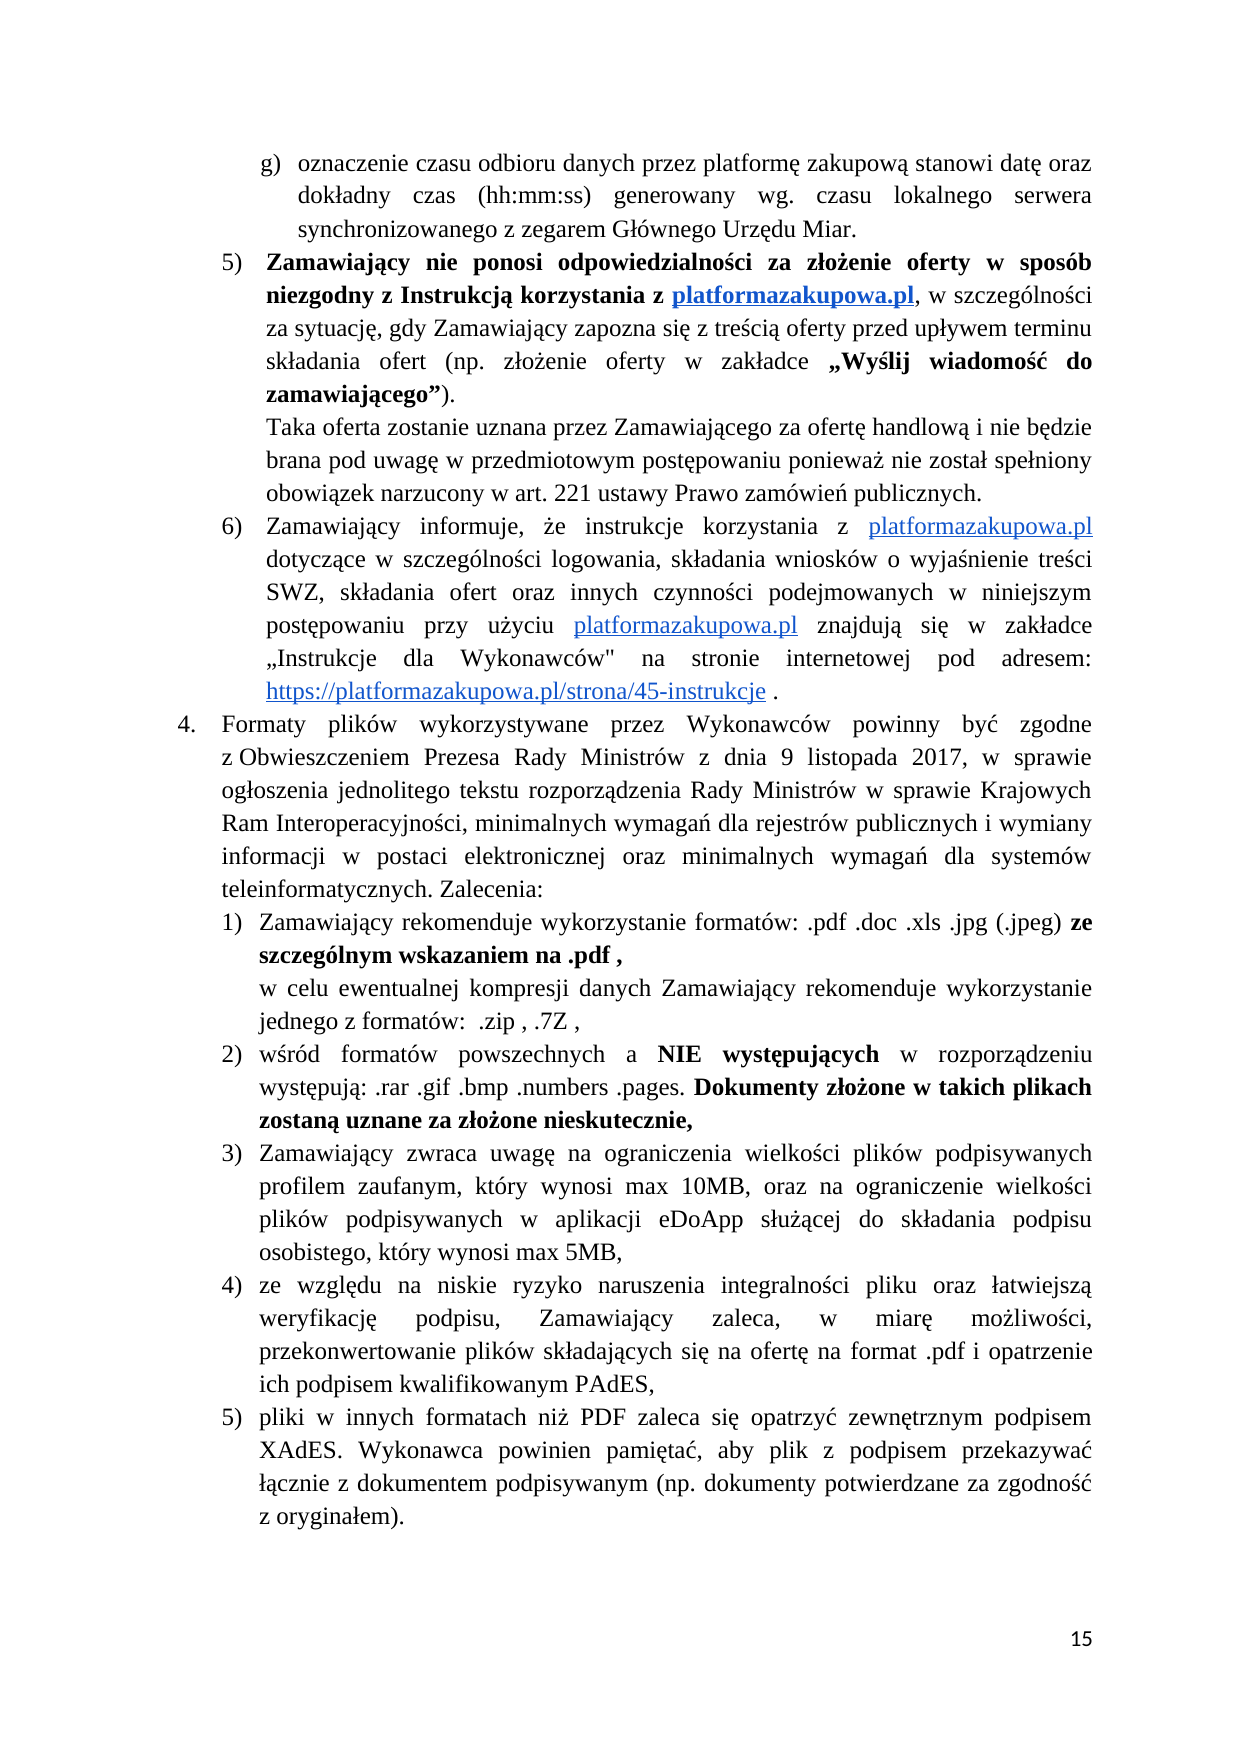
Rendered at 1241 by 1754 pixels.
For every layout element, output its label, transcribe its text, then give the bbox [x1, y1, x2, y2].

list Formaty plików wykorzystywane przez Wykonawców powinny być zgodne z Obwieszczeniem Prezesa Rady Ministrów z dnia 9 listopada 2017, w sprawie ogłoszenia jednolitego tekstu rozporządzenia Rady Ministrów w sprawie Krajowych Ram Interoperacyjności, minimalnych wymagań dla rejestrów publicznych i wymiany informacji w postaci elektronicznej oraz minimalnych wymagań dla systemów teleinformatycznych. Zalecenia: [177, 709, 1093, 903]
list wśród formatów powszechnych a NIE występujących w rozporządzeniu występują: .rar .gif .bmp .numbers .pages. Dokumenty złożone w takich plikach zostaną uznane za złożone nieskutecznie, [221, 1039, 1093, 1134]
list oznaczenie czasu odbioru danych przez platformę zakupową stanowi datę oraz dokładny czas (hh:mm:ss) generowany wg. czasu lokalnego serwera synchronizowanego z zegarem Głównego Urzędu Miar. [260, 148, 1093, 242]
text w celu ewentualnej kompresji danych Zamawiający rekomenduje wykorzystanie jednego z formatów: .zip , .7Z , [259, 973, 1093, 1035]
list Zamawiający nie ponosi odpowiedzialności za złożenie oferty w sposób niezgodny z Instrukcją korzystania z platformazakupowa.pl, w szczególności za sytuację, gdy Zamawiający zapozna się z treścią oferty przed upływem terminu składania ofert (np. złożenie oferty w zakładce „Wyślij wiadomość do zamawiającego”). Taka oferta zostanie uznana przez Zamawiającego za ofertę handlową i nie będzie brana pod uwagę w przedmiotowym postępowaniu ponieważ nie został spełniony obowiązek narzucony w art. 221 ustawy Prawo zamówień publicznych. [221, 247, 1093, 507]
list Zamawiający zwraca uwagę na ograniczenia wielkości plików podpisywanych profilem zaufanym, który wynosi max 10MB, oraz na ograniczenie wielkości plików podpisywanych w aplikacji eDoApp służącej do składania podpisu osobistego, który wynosi max 5MB, [221, 1138, 1093, 1266]
list Zamawiający informuje, że instrukcje korzystania z platformazakupowa.pl dotyczące w szczególności logowania, składania wniosków o wyjaśnienie treści SWZ, składania ofert oraz innych czynności podejmowanych w niniejszym postępowaniu przy użyciu platformazakupowa.pl znajdują się w zakładce „Instrukcje dla Wykonawców" na stronie internetowej pod adresem: https://platformazakupowa.pl/strona/45-instrukcje . [221, 511, 1093, 705]
list Zamawiający rekomenduje wykorzystanie formatów: .pdf .doc .xls .jpg (.jpeg) ze szczególnym wskazaniem na .pdf , [221, 907, 1093, 969]
list ze względu na niskie ryzyko naruszenia integralności pliku oraz łatwiejszą weryfikację podpisu, Zamawiający zaleca, w miarę możliwości, przekonwertowanie plików składających się na ofertę na format .pdf i opatrzenie ich podpisem kwalifikowanym PAdES, [221, 1270, 1093, 1398]
list pliki w innych formatach niż PDF zaleca się opatrzyć zewnętrznym podpisem XAdES. Wykonawca powinien pamiętać, aby plik z podpisem przekazywać łącznie z dokumentem podpisywanym (np. dokumenty potwierdzane za zgodność z oryginałem). [221, 1402, 1093, 1530]
